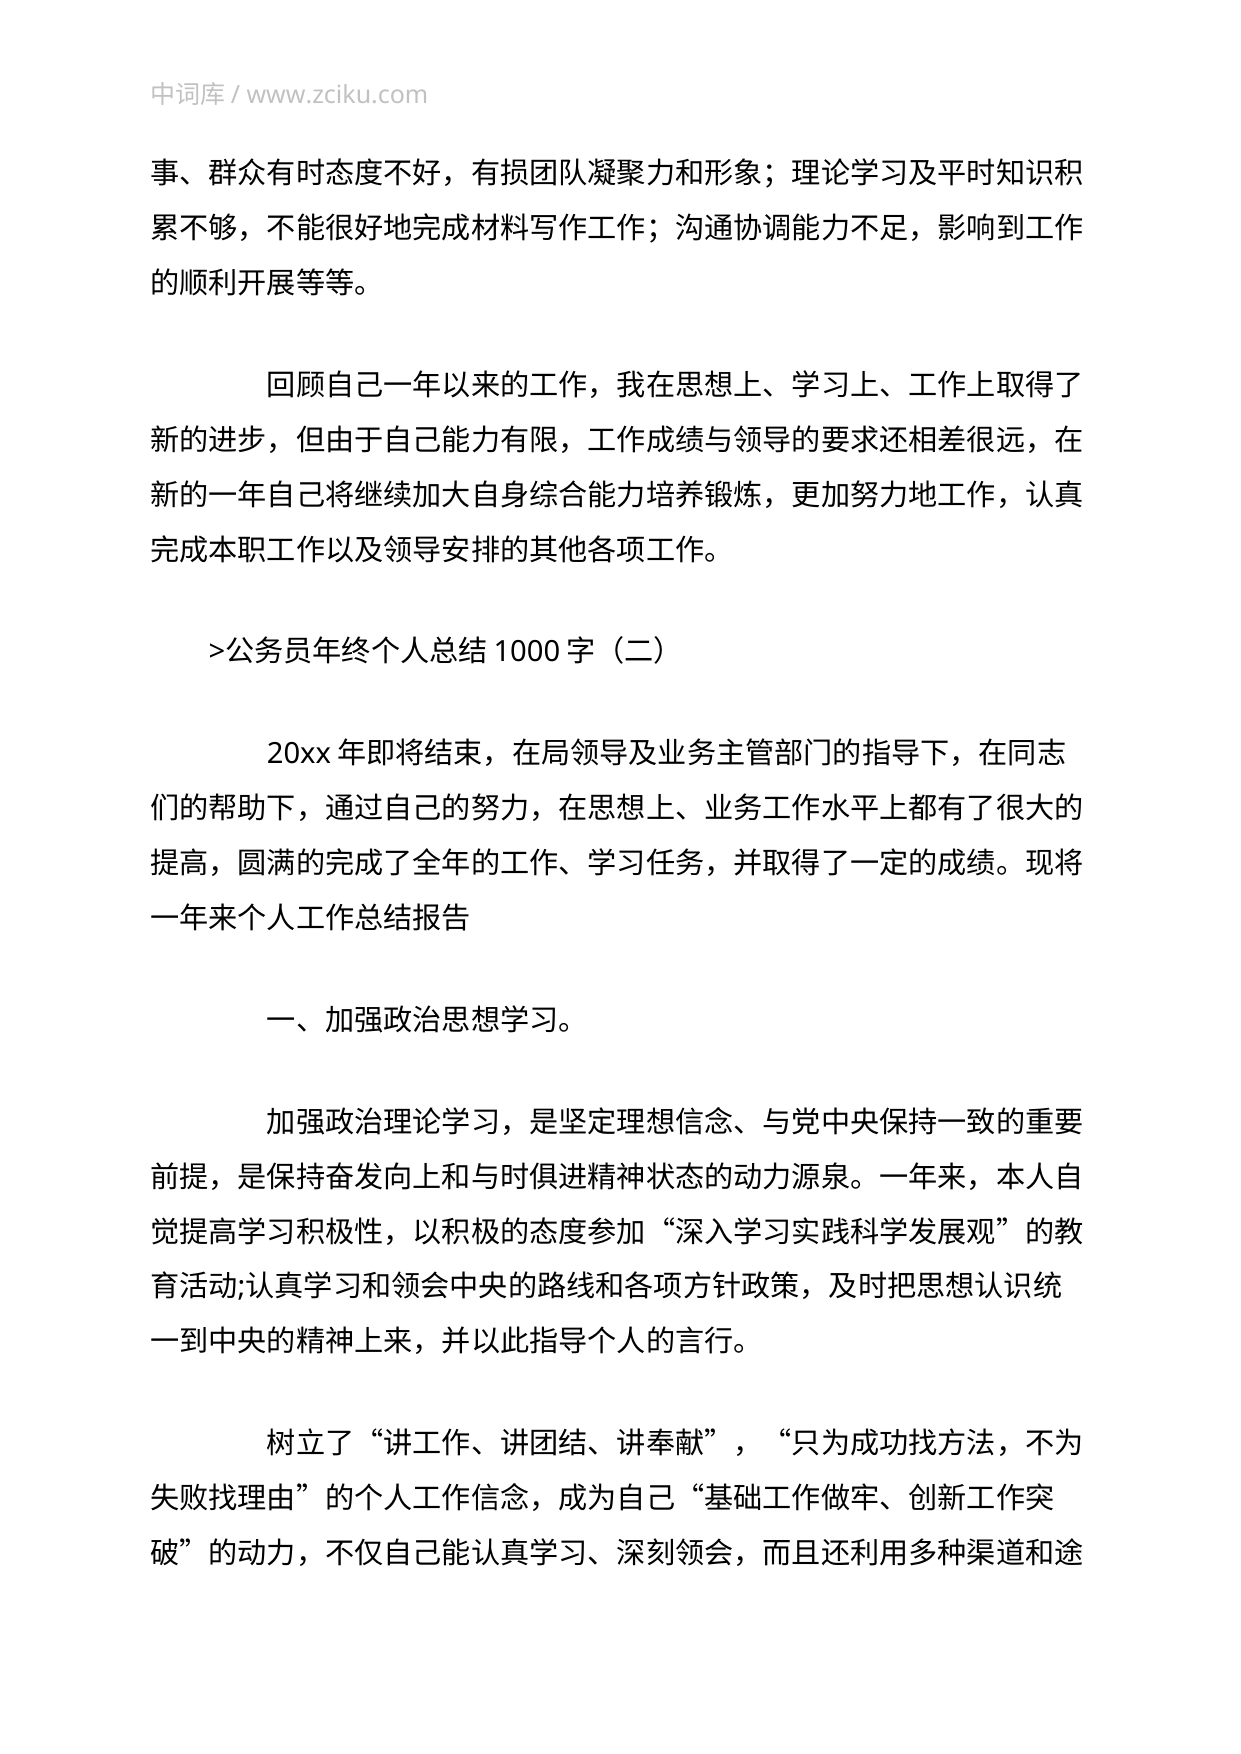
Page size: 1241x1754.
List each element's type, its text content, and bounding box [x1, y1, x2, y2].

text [150, 150, 1090, 302]
text 加强政治理论学习，是坚定理想信念、与党中央保持一致的重要前提，是保持奋发向上和与时俱进精神状态的动力源泉。一年来，本人自觉提高学习积极性，以积极的态度参加“深入学习实践科学发展观”的教育活动;认真学习和领会中央的路线和各项方针政策，及时把思想认识统一到中央的精神上来，并以此指导个人的言行。 [150, 1098, 1090, 1360]
text ​20xx年即将结束，在局领导及业务主管部门的指导下，在同志们的帮助下，通过自己的努力，在思想上、业务工作水平上都有了很大的提高，圆满的完成了全年的工作、学习任务，并取得了一定的成绩。现将一年来个人工作总结报告 [150, 730, 1090, 937]
text >公务员年终个人总结1000字（二） [150, 628, 1090, 670]
text 一、加强政治思想学习。 [150, 997, 1090, 1039]
text 回顾自己一年以来的工作，我在思想上、学习上、工作上取得了新的进步，但由于自己能力有限，工作成绩与领导的要求还相差很远，在新的一年自己将继续加大自身综合能力培养锻炼，更加努力地工作，认真完成本职工作以及领导安排的其他各项工作。 [150, 362, 1090, 568]
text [150, 1420, 1090, 1572]
